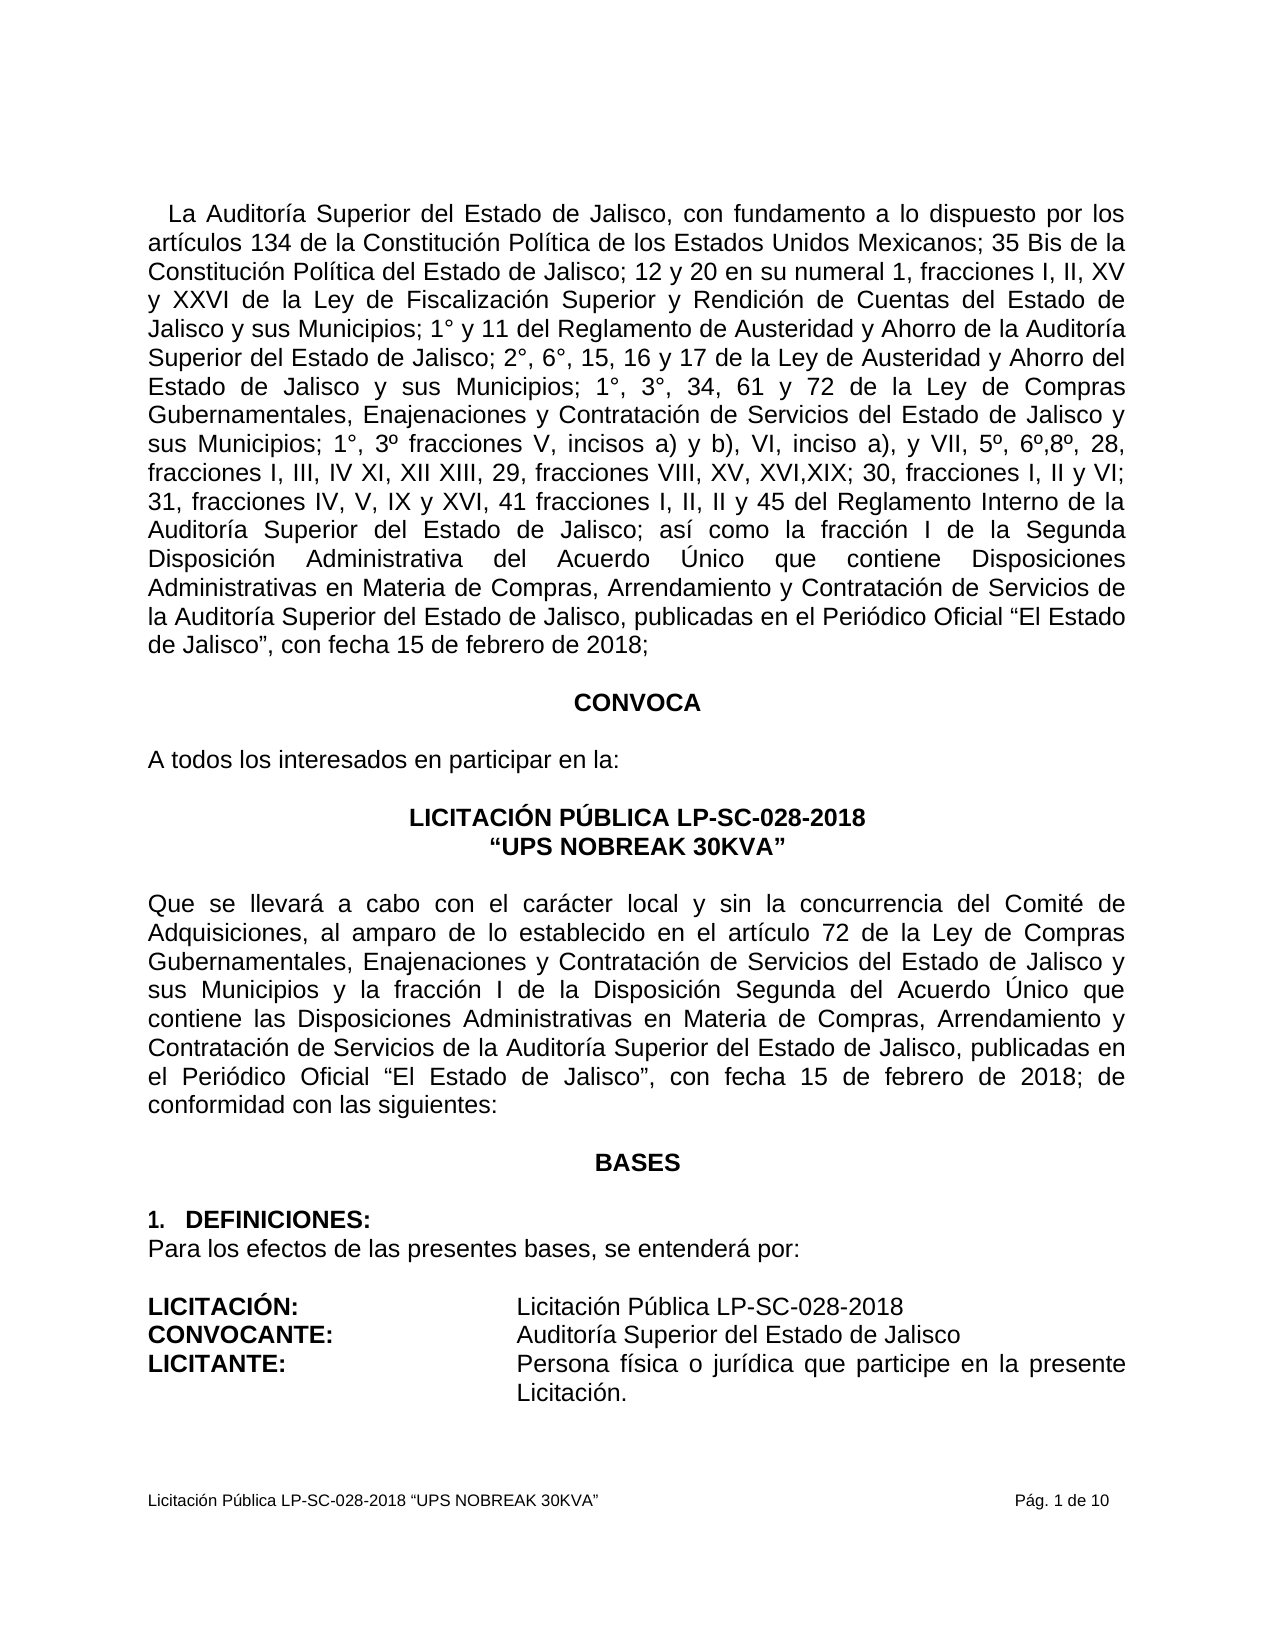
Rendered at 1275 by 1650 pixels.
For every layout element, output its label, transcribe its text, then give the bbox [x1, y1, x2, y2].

text CONVOCANTE: Auditoría Superior del Estado de Jalisco [148, 1320, 1127, 1349]
list DEFINICIONES: [148, 1205, 1127, 1234]
text A todos los interesados en participar en la: [148, 745, 1127, 774]
text BASES [148, 1148, 1127, 1177]
text CONVOCA [148, 688, 1127, 717]
text Para los efectos de las presentes bases, se entenderá por: [148, 1234, 1127, 1263]
text La Auditoría Superior del Estado de Jalisco, con fundamento a lo dispuesto por los artículos 134 de la Constitución Política de los Estados Unidos Mexicanos; 35 Bis de la Constitución Política del Estado de Jalisco; 12 y 20 en su numeral 1, fracciones I, II, XV y XXVI de la Ley de Fiscalización Superior y Rendición de Cuentas del Estado de Jalisco y sus Municipios; 1° y 11 del Reglamento de Austeridad y Ahorro de la Auditoría Superior del Estado de Jalisco; 2°, 6°, 15, 16 y 17 de la Ley de Austeridad y Ahorro del Estado de Jalisco y sus Municipios; 1°, 3°, 34, 61 y 72 de la Ley de Compras Gubernamentales, Enajenaciones y Contratación de Servicios del Estado de Jalisco y sus Municipios; 1°, 3º fracciones V, incisos a) y b), VI, inciso a), y VII, 5º, 6º,8º, 28, fracciones I, III, IV XI, XII XIII, 29, fracciones VIII, XV, XVI,XIX; 30, fracciones I, II y VI; 31, fracciones IV, V, IX y XVI, 41 fracciones I, II, II y 45 del Reglamento Interno de la Auditoría Superior del Estado de Jalisco; así como la fracción I de la Segunda Disposición Administrativa del Acuerdo Único que contiene Disposiciones Administrativas en Materia de Compras, Arrendamiento y Contratación de Servicios de la Auditoría Superior del Estado de Jalisco, publicadas en el Periódico Oficial “El Estado de Jalisco”, con fecha 15 de febrero de 2018; [148, 199, 1127, 659]
text LICITACIÓN PÚBLICA LP-SC-028-2018 [148, 803, 1127, 832]
text “UPS NOBREAK 30KVA” [148, 832, 1127, 860]
text LICITANTE: Persona física o jurídica que participe en la presente Licitación. [148, 1349, 1127, 1407]
text Que se llevará a cabo con el carácter local y sin la concurrencia del Comité de Adquisiciones, al amparo de lo establecido en el artículo 72 de la Ley de Compras Gubernamentales, Enajenaciones y Contratación de Servicios del Estado de Jalisco y sus Municipios y la fracción I de la Disposición Segunda del Acuerdo Único que contiene las Disposiciones Administrativas en Materia de Compras, Arrendamiento y Contratación de Servicios de la Auditoría Superior del Estado de Jalisco, publicadas en el Periódico Oficial “El Estado de Jalisco”, con fecha 15 de febrero de 2018; de conformidad con las siguientes: [148, 889, 1127, 1119]
text LICITACIÓN: Licitación Pública LP-SC-028-2018 [148, 1292, 1127, 1320]
